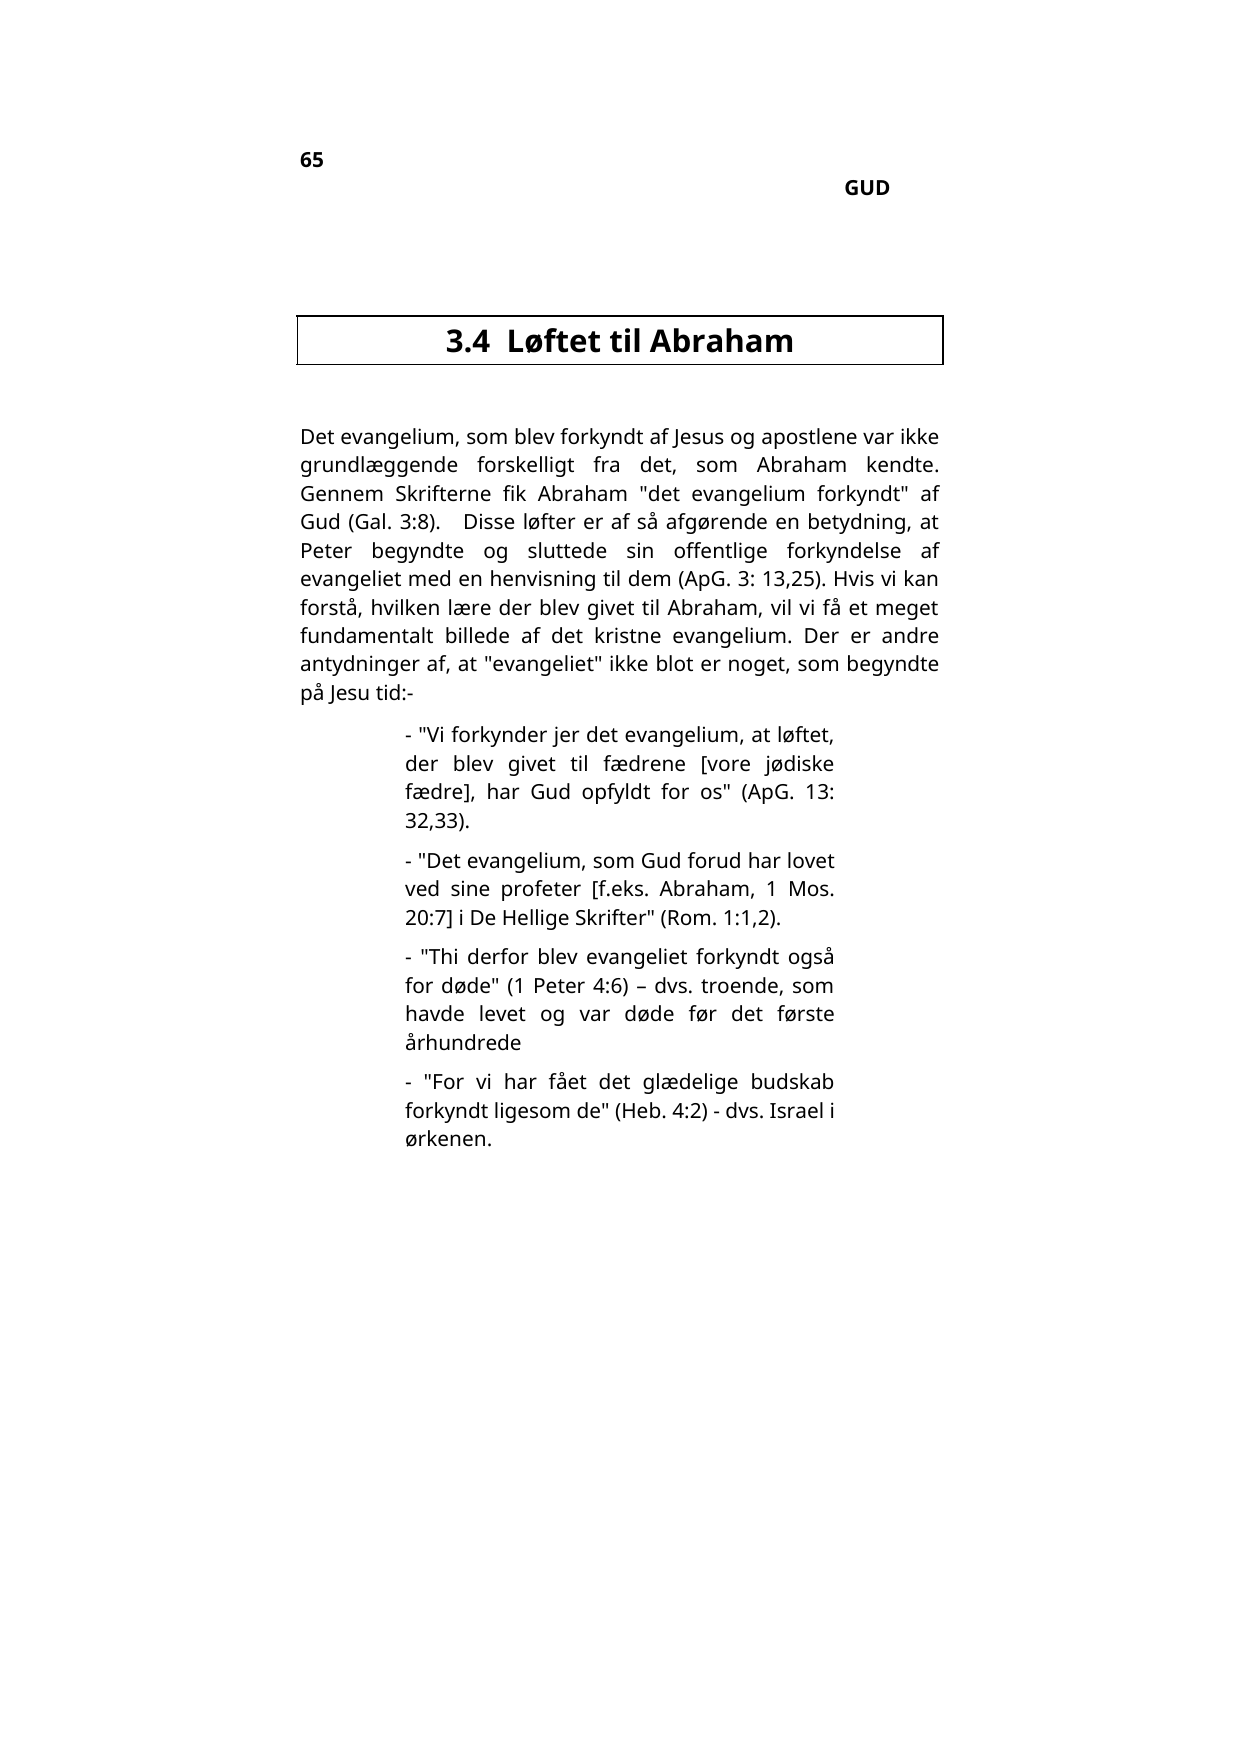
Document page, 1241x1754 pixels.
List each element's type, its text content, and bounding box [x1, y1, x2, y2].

text - "Det evangelium, som Gud forud har lovet ved sine profeter [f.eks. Abraham, 1 Mos. 20:7] i De Hellige Skrifter" (Rom. 1:1,2). [405, 846, 835, 931]
text - "Thi derfor blev evangeliet forkyndt også for døde" (1 Peter 4:6) – dvs. troende, som havde levet og var døde før det første århundrede [405, 942, 835, 1056]
text - "Vi forkynder jer det evangelium, at løftet, der blev givet til fædrene [vore jødiske fædre], har Gud opfyldt for os" (ApG. 13: 32,33). [405, 721, 835, 834]
text - "For vi har fået det glædelige budskab forkyndt ligesom de" (Heb. 4:2) - dvs. Israel i ørkenen. [405, 1067, 835, 1153]
text Det evangelium, som blev forkyndt af Jesus og apostlene var ikke grundlæggende forskelligt fra det, som Abraham kendte. Gennem Skrifterne fik Abraham "det evangelium forkyndt" af Gud (Gal. 3:8). Disse løfter er af så afgørende en betydning, at Peter begyndte og sluttede sin offentlige forkyndelse af evangeliet med en henvisning til dem (ApG. 3: 13,25). Hvis vi kan forstå, hvilken lære der blev givet til Abraham, vil vi få et meget fundamentalt billede af det kristne evangelium. Der er andre antydninger af, at "evangeliet" ikke blot er noget, som begyndte på Jesu tid:- [300, 422, 940, 706]
text 3.4 Løftet til Abraham [298, 317, 942, 364]
